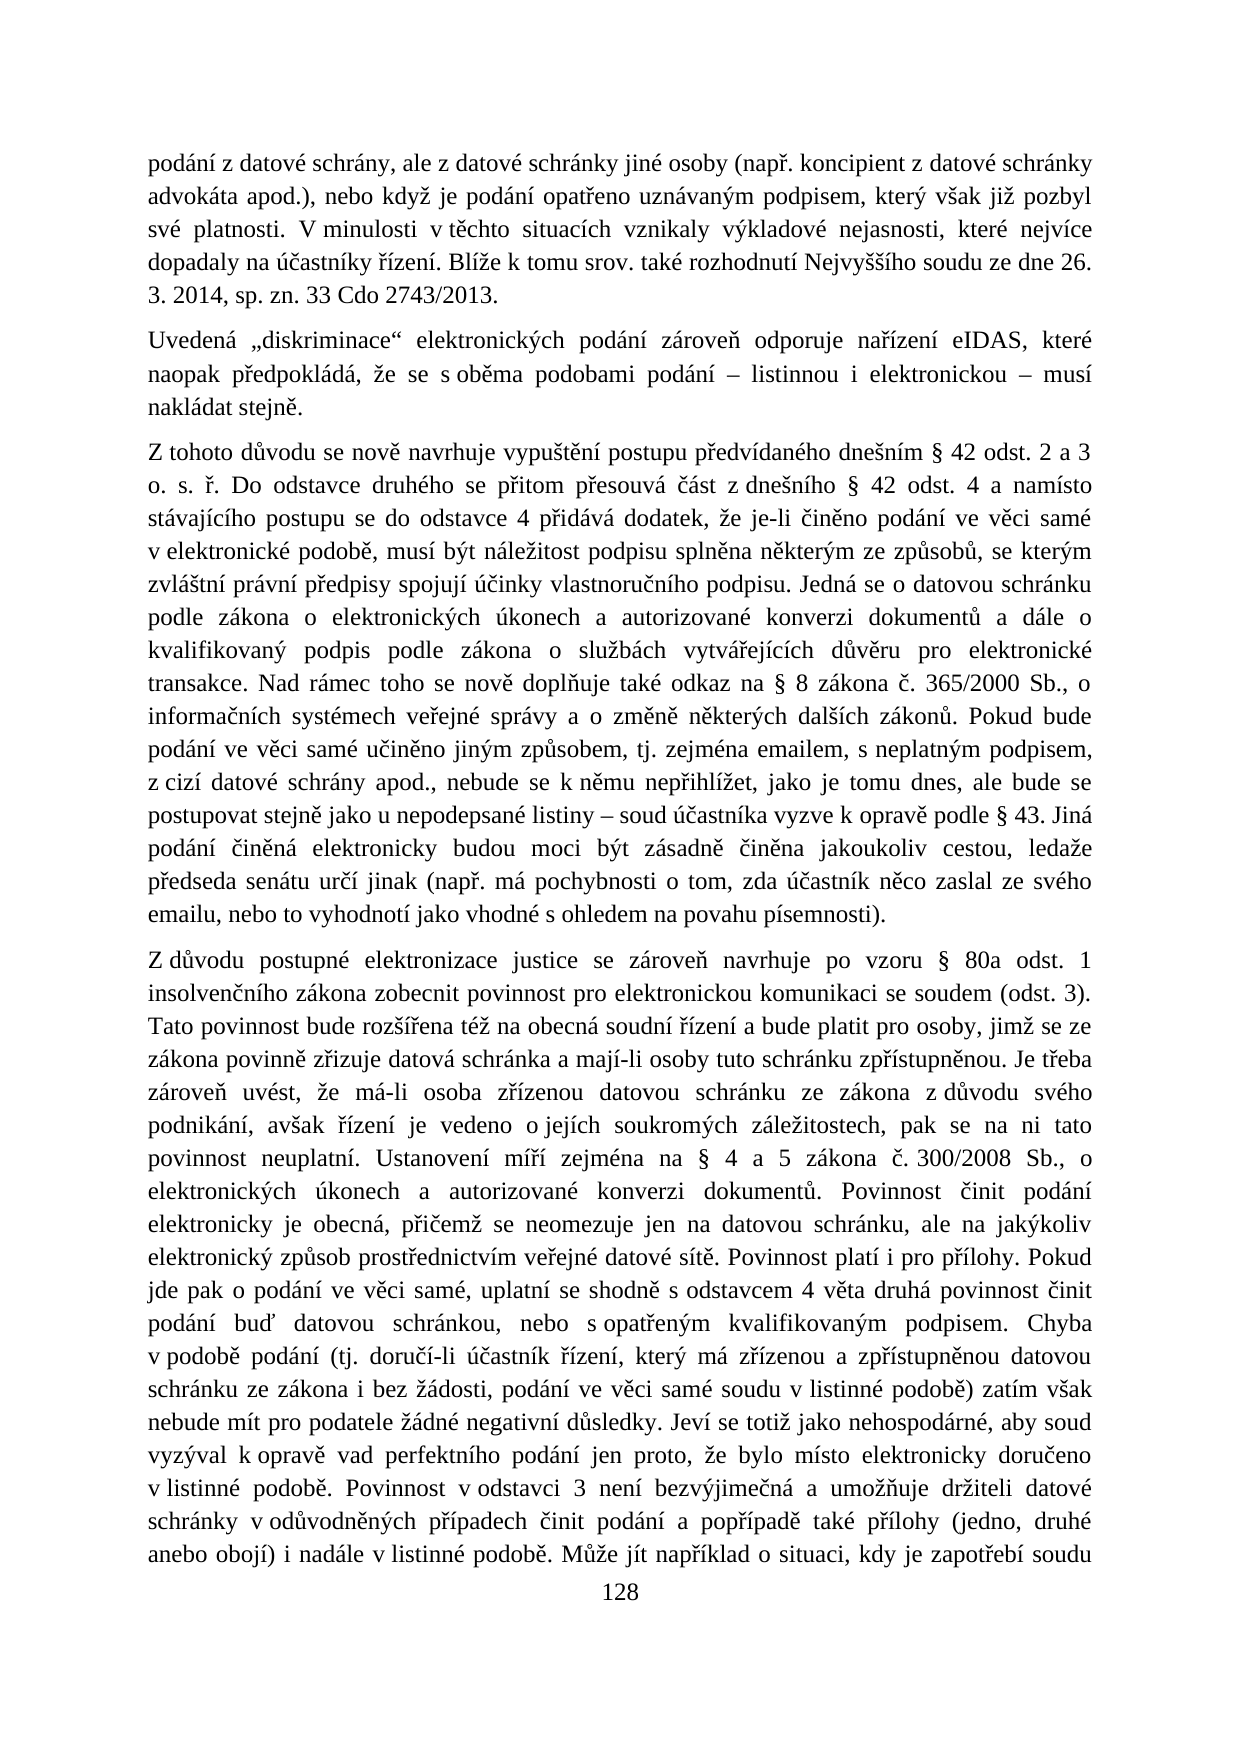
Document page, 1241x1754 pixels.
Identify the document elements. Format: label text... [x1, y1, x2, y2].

text Uvedená „diskriminace“ elektronických podání zároveň odporuje nařízení eIDAS, které naopak předpokládá, že se s oběma podobami podání – listinnou i elektronickou – musí nakládat stejně. [148, 326, 1093, 420]
text Z tohoto důvodu se nově navrhuje vypuštění postupu předvídaného dnešním § 42 odst. 2 a 3 o. s. ř. Do odstavce druhého se přitom přesouvá část z dnešního § 42 odst. 4 a namísto stávajícího postupu se do odstavce 4 přidává dodatek, že je-li činěno podání ve věci samé v elektronické podobě, musí být náležitost podpisu splněna některým ze způsobů, se kterým zvláštní právní předpisy spojují účinky vlastnoručního podpisu. Jedná se o datovou schránku podle zákona o elektronických úkonech a autorizované konverzi dokumentů a dále o kvalifikovaný podpis podle zákona o službách vytvářejících důvěru pro elektronické transakce. Nad rámec toho se nově doplňuje také odkaz na § 8 zákona č. 365/2000 Sb., o informačních systémech veřejné správy a o změně některých dalších zákonů. Pokud bude podání ve věci samé učiněno jiným způsobem, tj. zejména emailem, s neplatným podpisem, z cizí datové schrány apod., nebude se k němu nepřihlížet, jako je tomu dnes, ale bude se postupovat stejně jako u nepodepsané listiny – soud účastníka vyzve k opravě podle § 43. Jiná podání činěná elektronicky budou moci být zásadně činěna jakoukoliv cestou, ledaže předseda senátu určí jinak (např. má pochybnosti o tom, zda účastník něco zaslal ze svého emailu, nebo to vyhodnotí jako vhodné s ohledem na povahu písemnosti). [148, 437, 1093, 928]
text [148, 148, 1093, 309]
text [148, 945, 1093, 1568]
